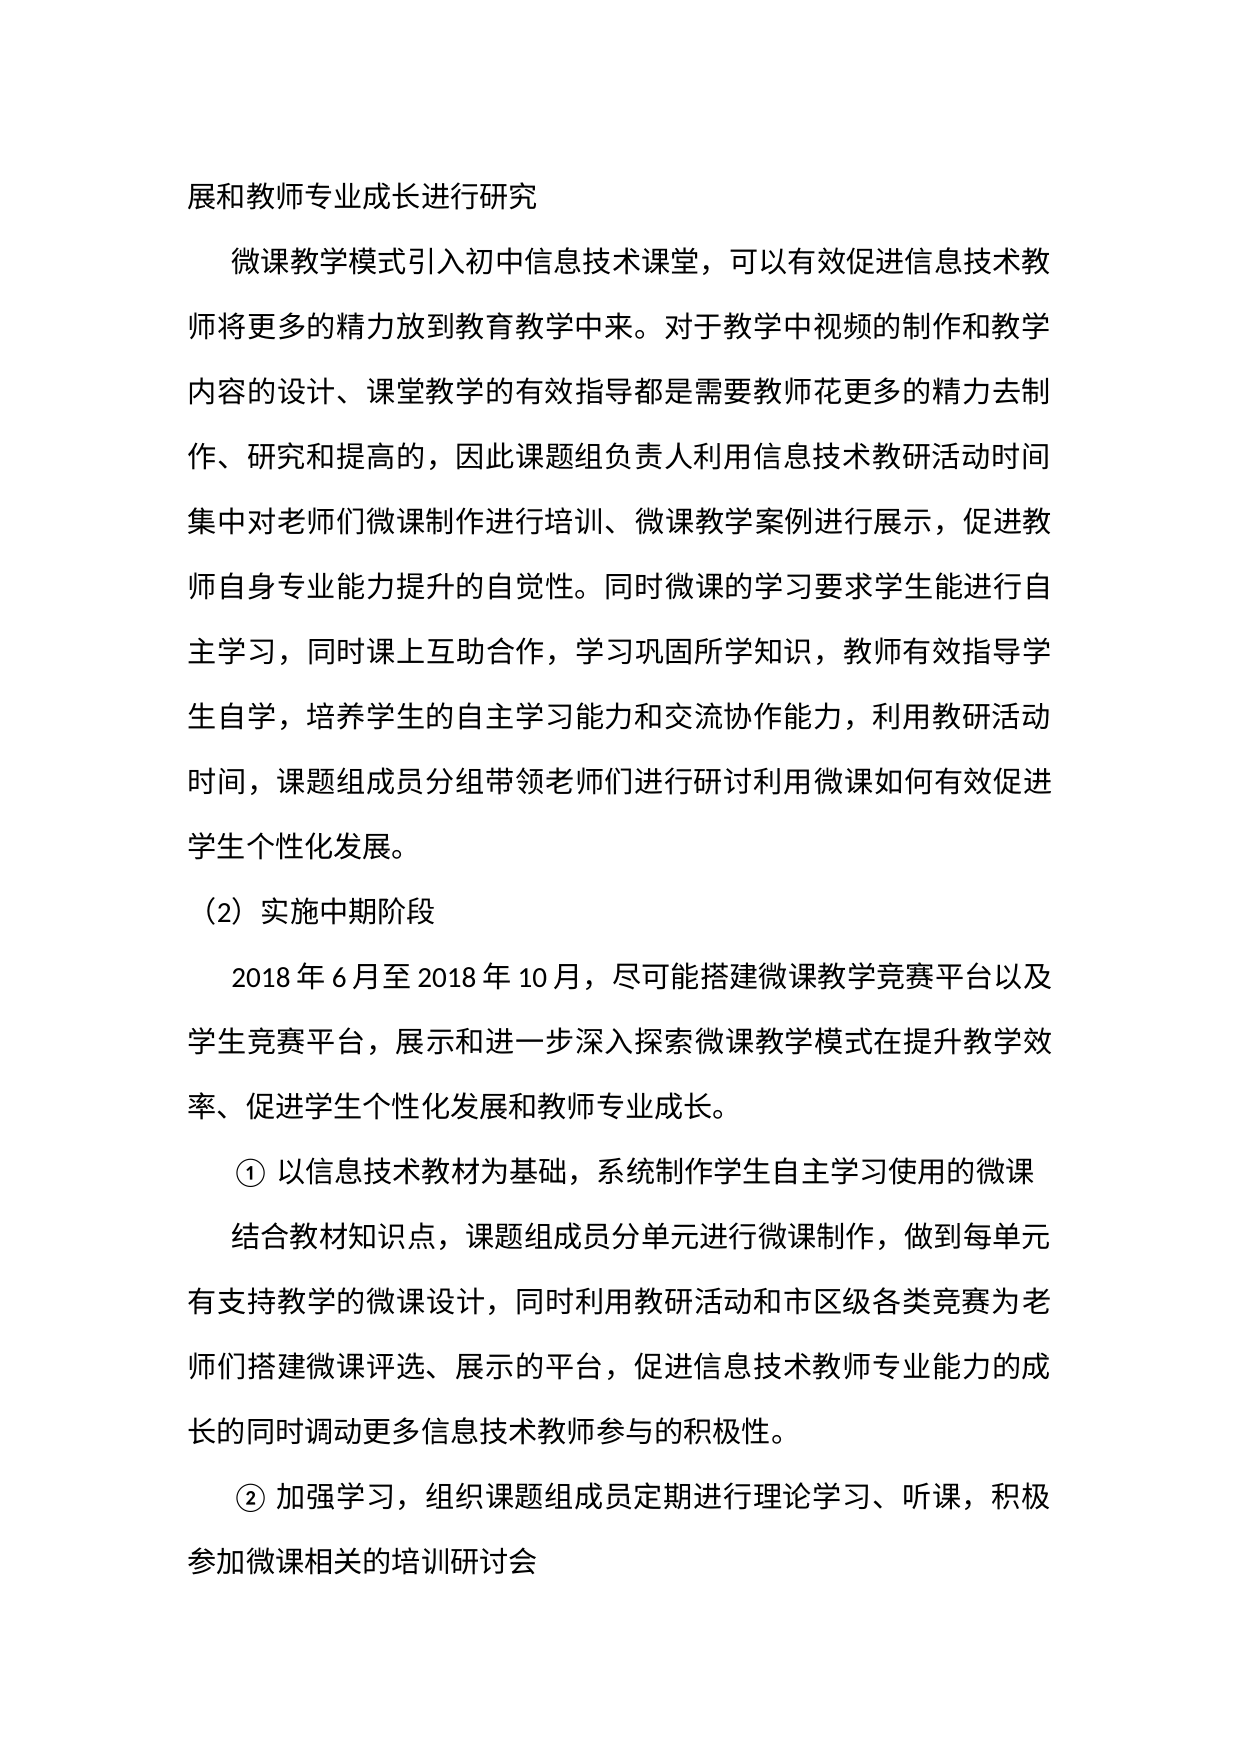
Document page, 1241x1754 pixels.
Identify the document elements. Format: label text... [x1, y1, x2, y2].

text ②加强学习，组织课题组成员定期进行理论学习、听课，积极参加微课相关的培训研讨会 [187, 1462, 1053, 1592]
text 2018年6月至2018年10月，尽可能搭建微课教学竞赛平台以及学生竞赛平台，展示和进一步深入探索微课教学模式在提升教学效率、促进学生个性化发展和教师专业成长。 [187, 942, 1053, 1137]
text 微课教学模式引入初中信息技术课堂，可以有效促进信息技术教师将更多的精力放到教育教学中来。对于教学中视频的制作和教学内容的设计、课堂教学的有效指导都是需要教师花更多的精力去制作、研究和提高的，因此课题组负责人利用信息技术教研活动时间集中对老师们微课制作进行培训、微课教学案例进行展示，促进教师自身专业能力提升的自觉性。同时微课的学习要求学生能进行自主学习，同时课上互助合作，学习巩固所学知识，教师有效指导学生自学，培养学生的自主学习能力和交流协作能力，利用教研活动时间，课题组成员分组带领老师们进行研讨利用微课如何有效促进学生个性化发展。 [187, 227, 1053, 877]
text 结合教材知识点，课题组成员分单元进行微课制作，做到每单元有支持教学的微课设计，同时利用教研活动和市区级各类竞赛为老师们搭建微课评选、展示的平台，促进信息技术教师专业能力的成长的同时调动更多信息技术教师参与的积极性。 [187, 1202, 1053, 1462]
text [187, 162, 1053, 227]
text ①以信息技术教材为基础，系统制作学生自主学习使用的微课 [187, 1137, 1053, 1202]
text （2）实施中期阶段 [187, 877, 1053, 942]
